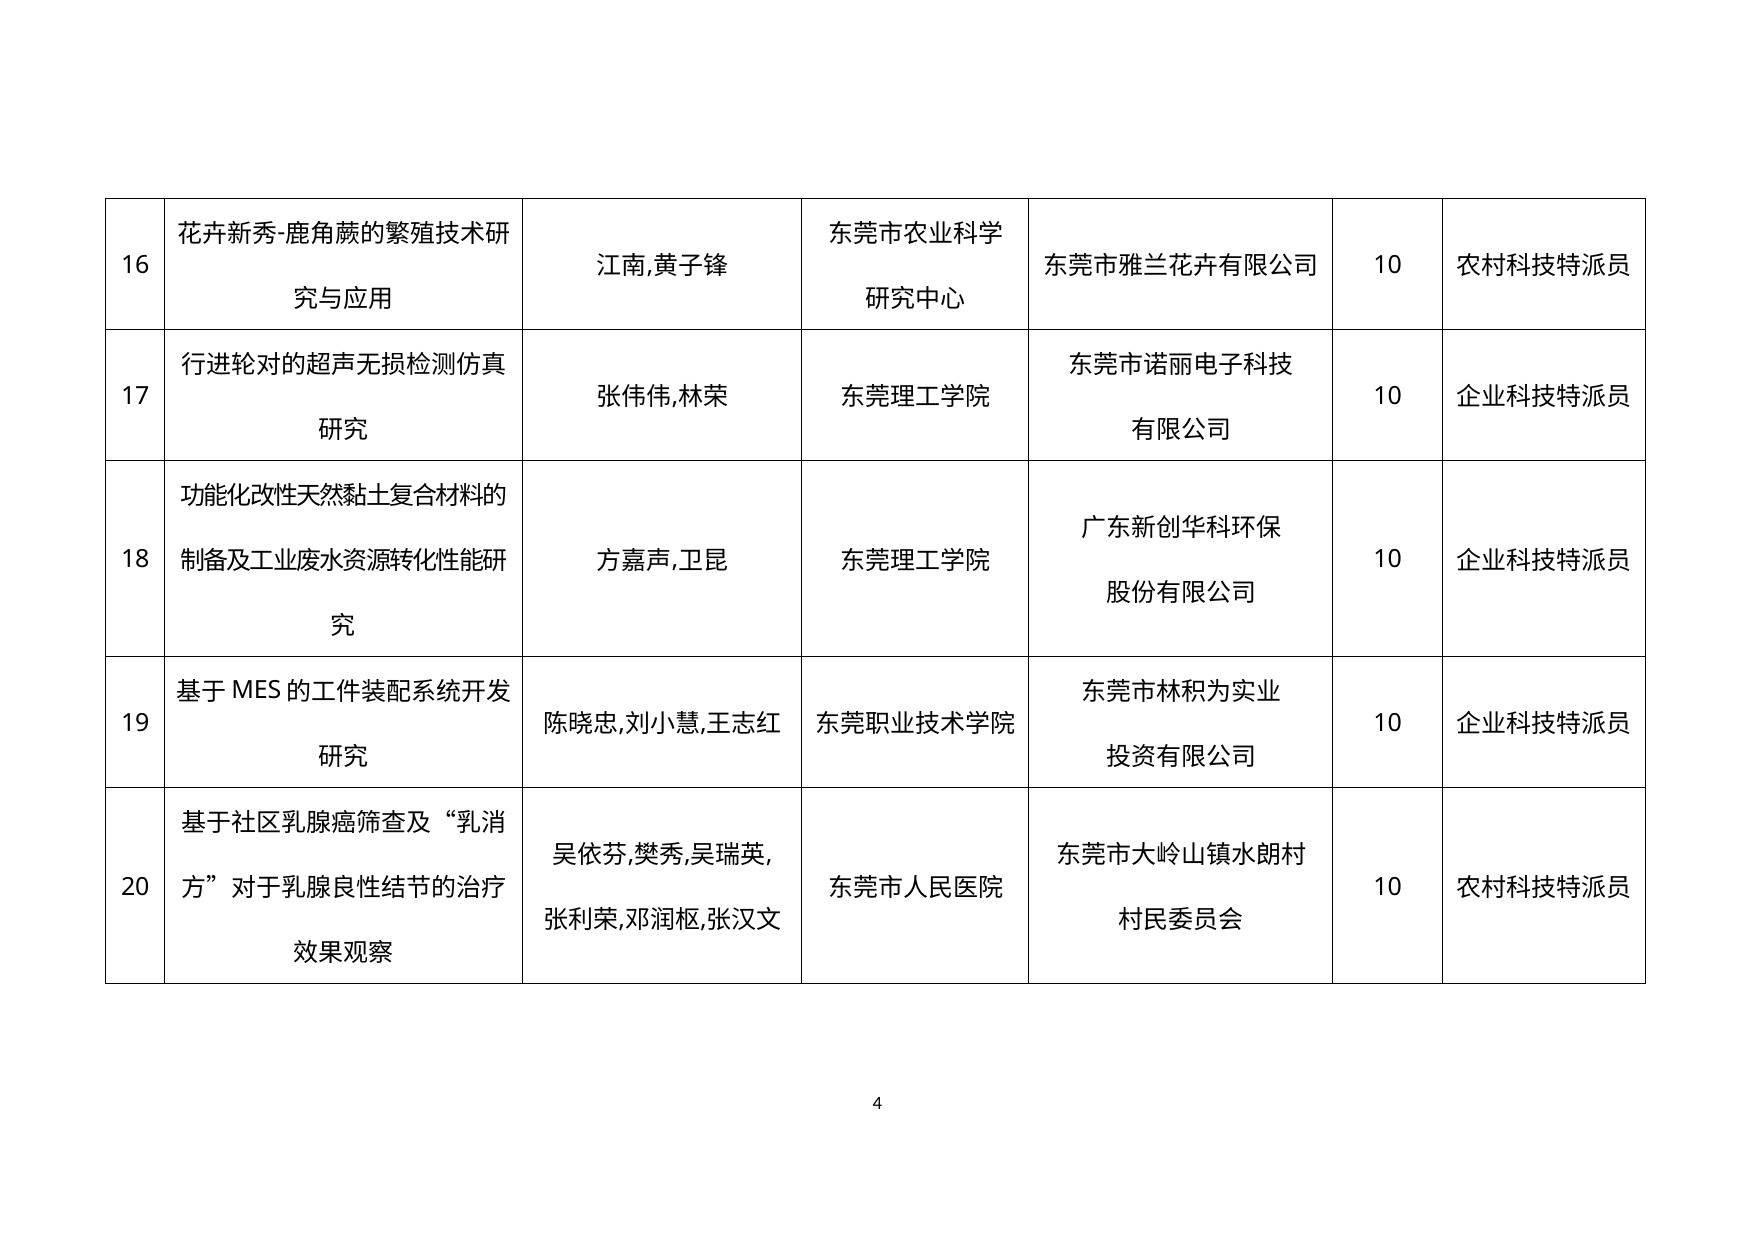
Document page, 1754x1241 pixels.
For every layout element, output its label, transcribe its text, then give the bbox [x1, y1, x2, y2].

table_cell 东莞市大岭山镇水朗村 村民委员会 [1029, 788, 1332, 983]
table_cell 10 [1333, 657, 1442, 787]
table_cell 19 [106, 657, 164, 787]
table_cell 江南,黄子锋 [523, 199, 801, 329]
table_cell 10 [1333, 461, 1442, 656]
table_cell 张伟伟,林荣 [523, 330, 801, 460]
table_cell 花卉新秀-鹿角蕨的繁殖技术研究与应用 [165, 199, 522, 329]
table_cell 东莞职业技术学院 [802, 657, 1028, 787]
table_cell 东莞市人民医院 [802, 788, 1028, 983]
table_cell 企业科技特派员 [1443, 330, 1645, 460]
table_cell 10 [1333, 330, 1442, 460]
table_cell 东莞市雅兰花卉有限公司 [1029, 199, 1332, 329]
table_cell 农村科技特派员 [1443, 199, 1645, 329]
table_cell 东莞理工学院 [802, 461, 1028, 656]
table_cell 农村科技特派员 [1443, 788, 1645, 983]
table_cell 16 [106, 199, 164, 329]
table_cell 广东新创华科环保 股份有限公司 [1029, 461, 1332, 656]
table_cell 方嘉声,卫昆 [523, 461, 801, 656]
table_cell 东莞市林积为实业 投资有限公司 [1029, 657, 1332, 787]
table_cell 基于社区乳腺癌筛查及“乳消方”对于乳腺良性结节的治疗效果观察 [165, 788, 522, 983]
table_cell 10 [1333, 788, 1442, 983]
table_cell 行进轮对的超声无损检测仿真研究 [165, 330, 522, 460]
table_cell 功能化改性天然黏土复合材料的制备及工业废水资源转化性能研究 [165, 461, 522, 656]
table_cell 17 [106, 330, 164, 460]
table_cell 18 [106, 461, 164, 656]
table_cell 企业科技特派员 [1443, 461, 1645, 656]
table_cell 20 [106, 788, 164, 983]
table_cell 东莞市农业科学 研究中心 [802, 199, 1028, 329]
table_cell 10 [1333, 199, 1442, 329]
table_cell 企业科技特派员 [1443, 657, 1645, 787]
table_cell 陈晓忠,刘小慧,王志红 [523, 657, 801, 787]
table_cell 东莞理工学院 [802, 330, 1028, 460]
table_cell 东莞市诺丽电子科技 有限公司 [1029, 330, 1332, 460]
table_cell 吴依芬,樊秀,吴瑞英, 张利荣,邓润枢,张汉文 [523, 788, 801, 983]
table_cell 基于MES的工件装配系统开发研究 [165, 657, 522, 787]
